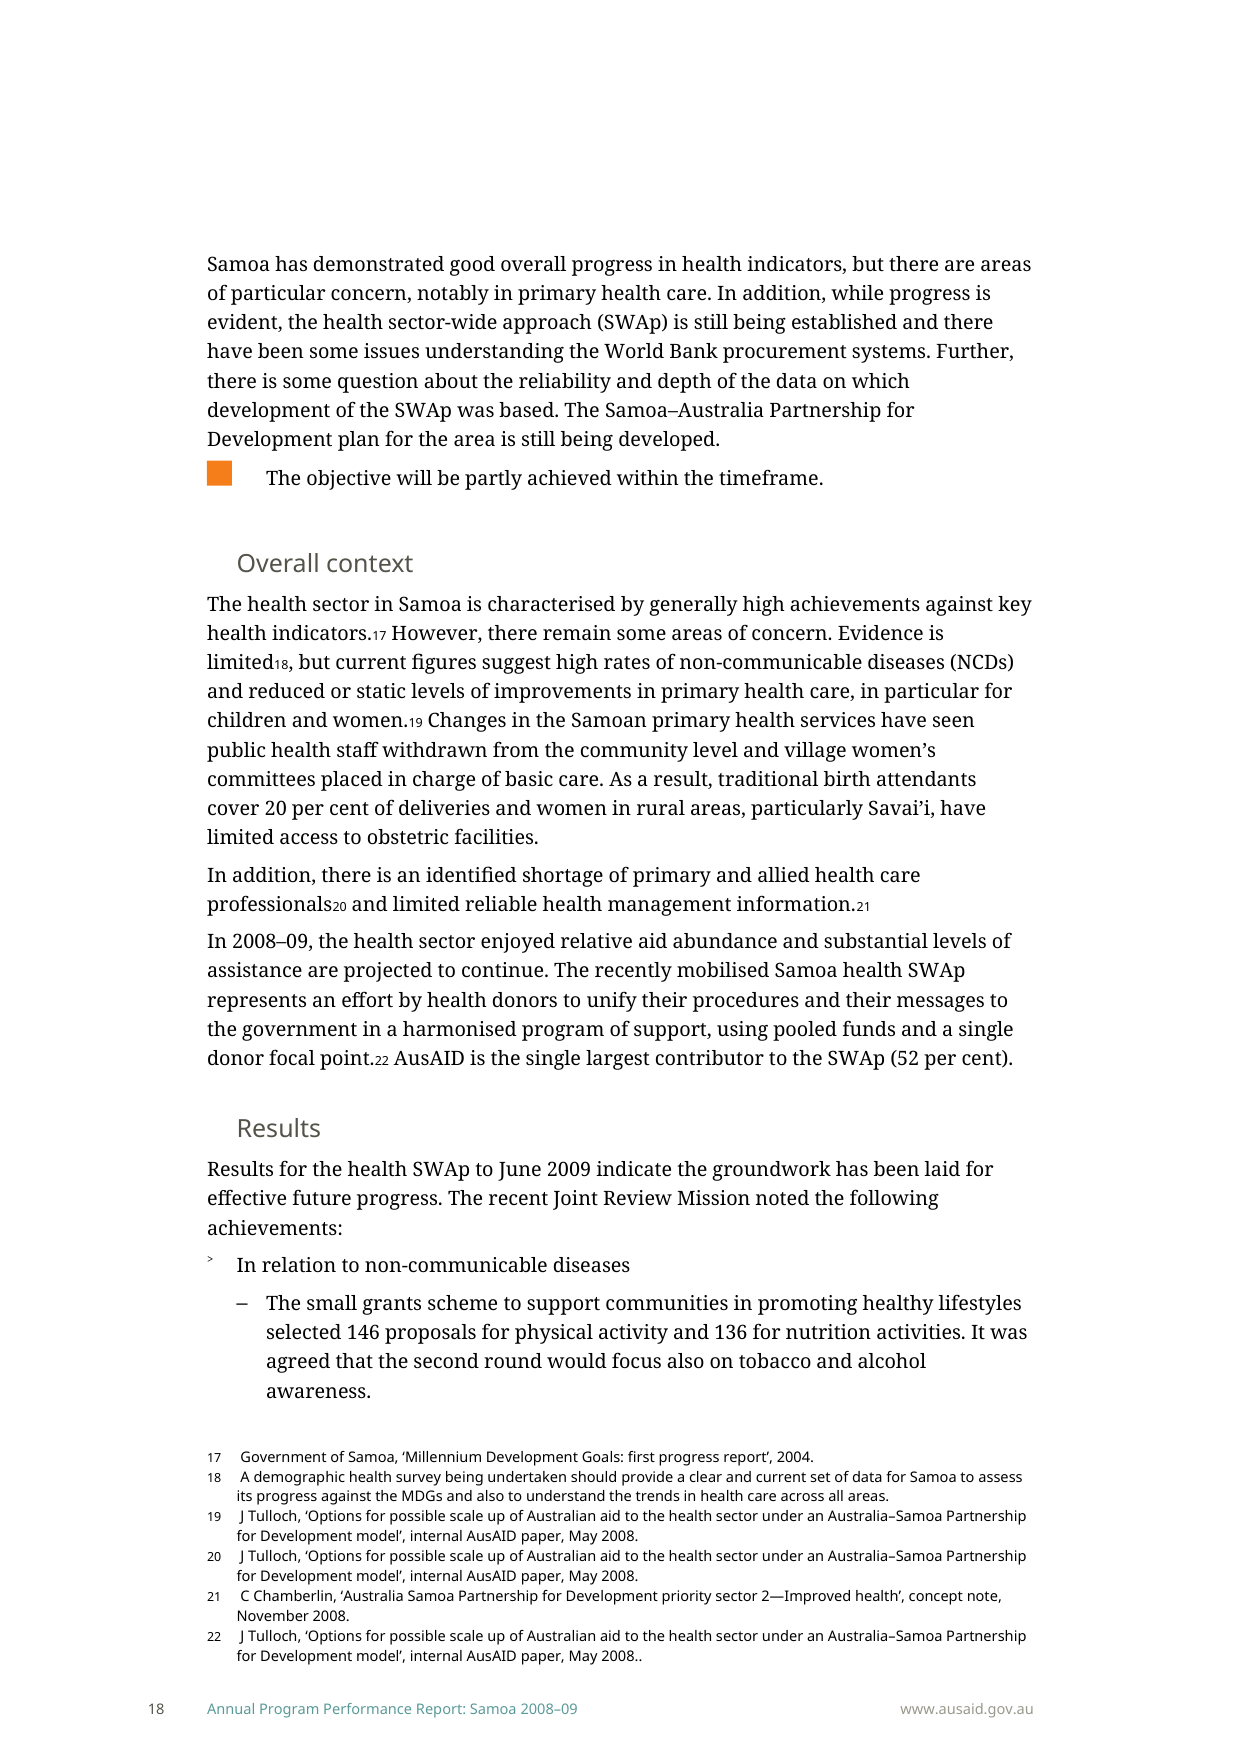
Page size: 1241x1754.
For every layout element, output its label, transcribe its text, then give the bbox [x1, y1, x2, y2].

subtitle Results [207, 1111, 1033, 1145]
subtitle Overall context [207, 546, 1033, 579]
text In 2008–09, the health sector enjoyed relative aid abundance and substantial levels of assistance are projected to continue. The recently mobilised Samoa health SWAp represents an effort by health donors to unify their procedures and their messages to the government in a harmonised program of support, using pooled funds and a single donor focal point. AusAID is the single largest contributor to the SWAp (52 per cent). [207, 925, 1033, 1071]
text The health sector in Samoa is characterised by generally high achievements against key health indicators. However, there remain some areas of concern. Evidence is limited, but current figures suggest high rates of non-communicable diseases (NCDs) and reduced or static levels of improvements in primary health care, in particular for children and women. Changes in the Samoan primary health services have seen public health staff withdrawn from the community level and village women’s committees placed in charge of basic care. As a result, traditional birth attendants cover 20 per cent of deliveries and women in rural areas, particularly Savai’i, have limited access to obstetric facilities. [207, 588, 1033, 850]
list The small grants scheme to support communities in promoting healthy lifestyles selected 146 proposals for physical activity and 136 for nutrition activities. It was agreed that the second round would focus also on tobacco and alcohol awareness. [236, 1287, 1033, 1404]
text The objective will be partly achieved within the timeframe. [207, 461, 1033, 506]
text Results for the health SWAp to June 2009 indicate the groundwork has been laid for effective future progress. The recent Joint Review Mission noted the following achievements: [207, 1153, 1033, 1241]
text In addition, there is an identified shortage of primary and allied health care professionals and limited reliable health management information. [207, 859, 1033, 917]
text Samoa has demonstrated good overall progress in health indicators, but there are areas of particular concern, notably in primary health care. In addition, while progress is evident, the health sector-wide approach (SWAp) is still being established and there have been some issues understanding the World Bank procurement systems. Further, there is some question about the reliability and depth of the data on which development of the SWAp was based. The Samoa–Australia Partnership for Development plan for the area is still being developed. [207, 248, 1033, 452]
list In relation to non-communicable diseases [207, 1249, 1033, 1278]
